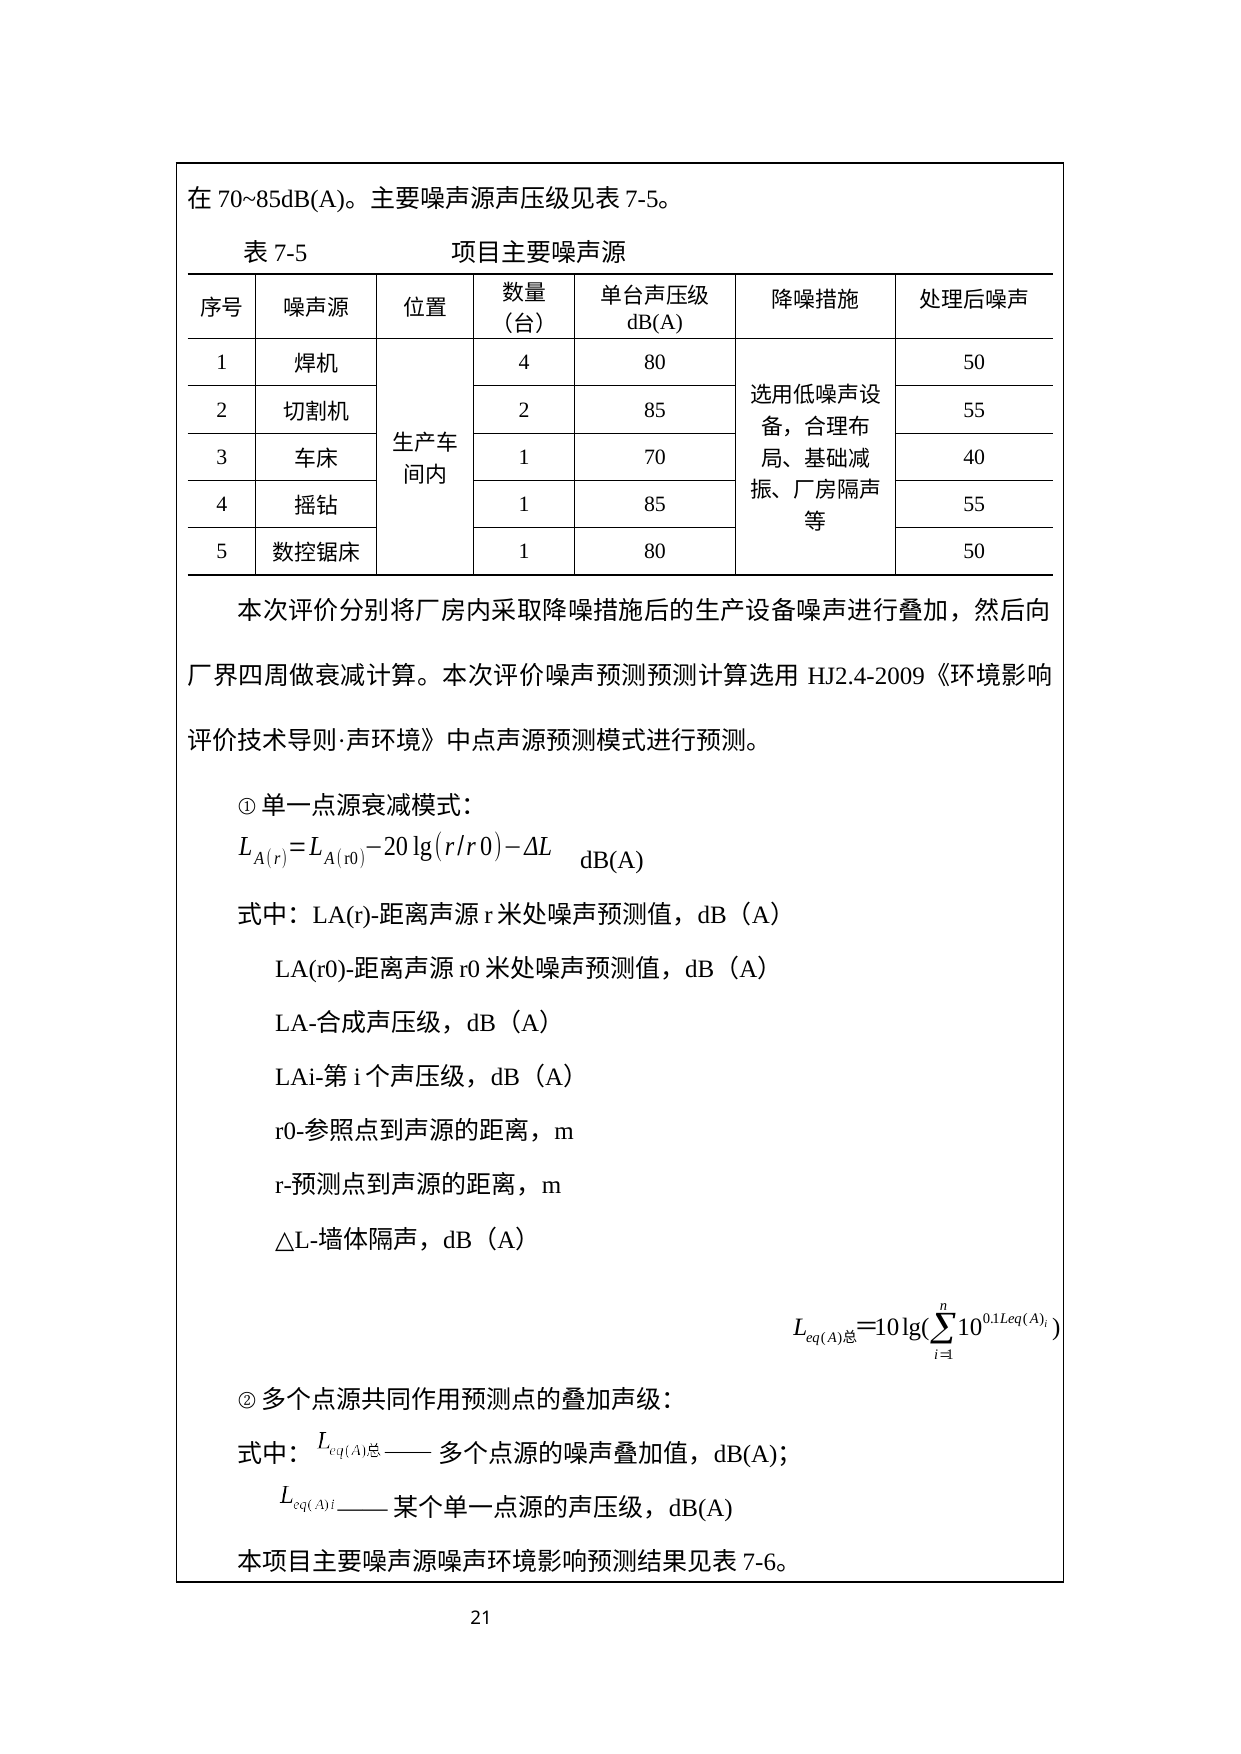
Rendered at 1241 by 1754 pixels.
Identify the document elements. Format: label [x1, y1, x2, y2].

table_header [177, 164, 1063, 1581]
